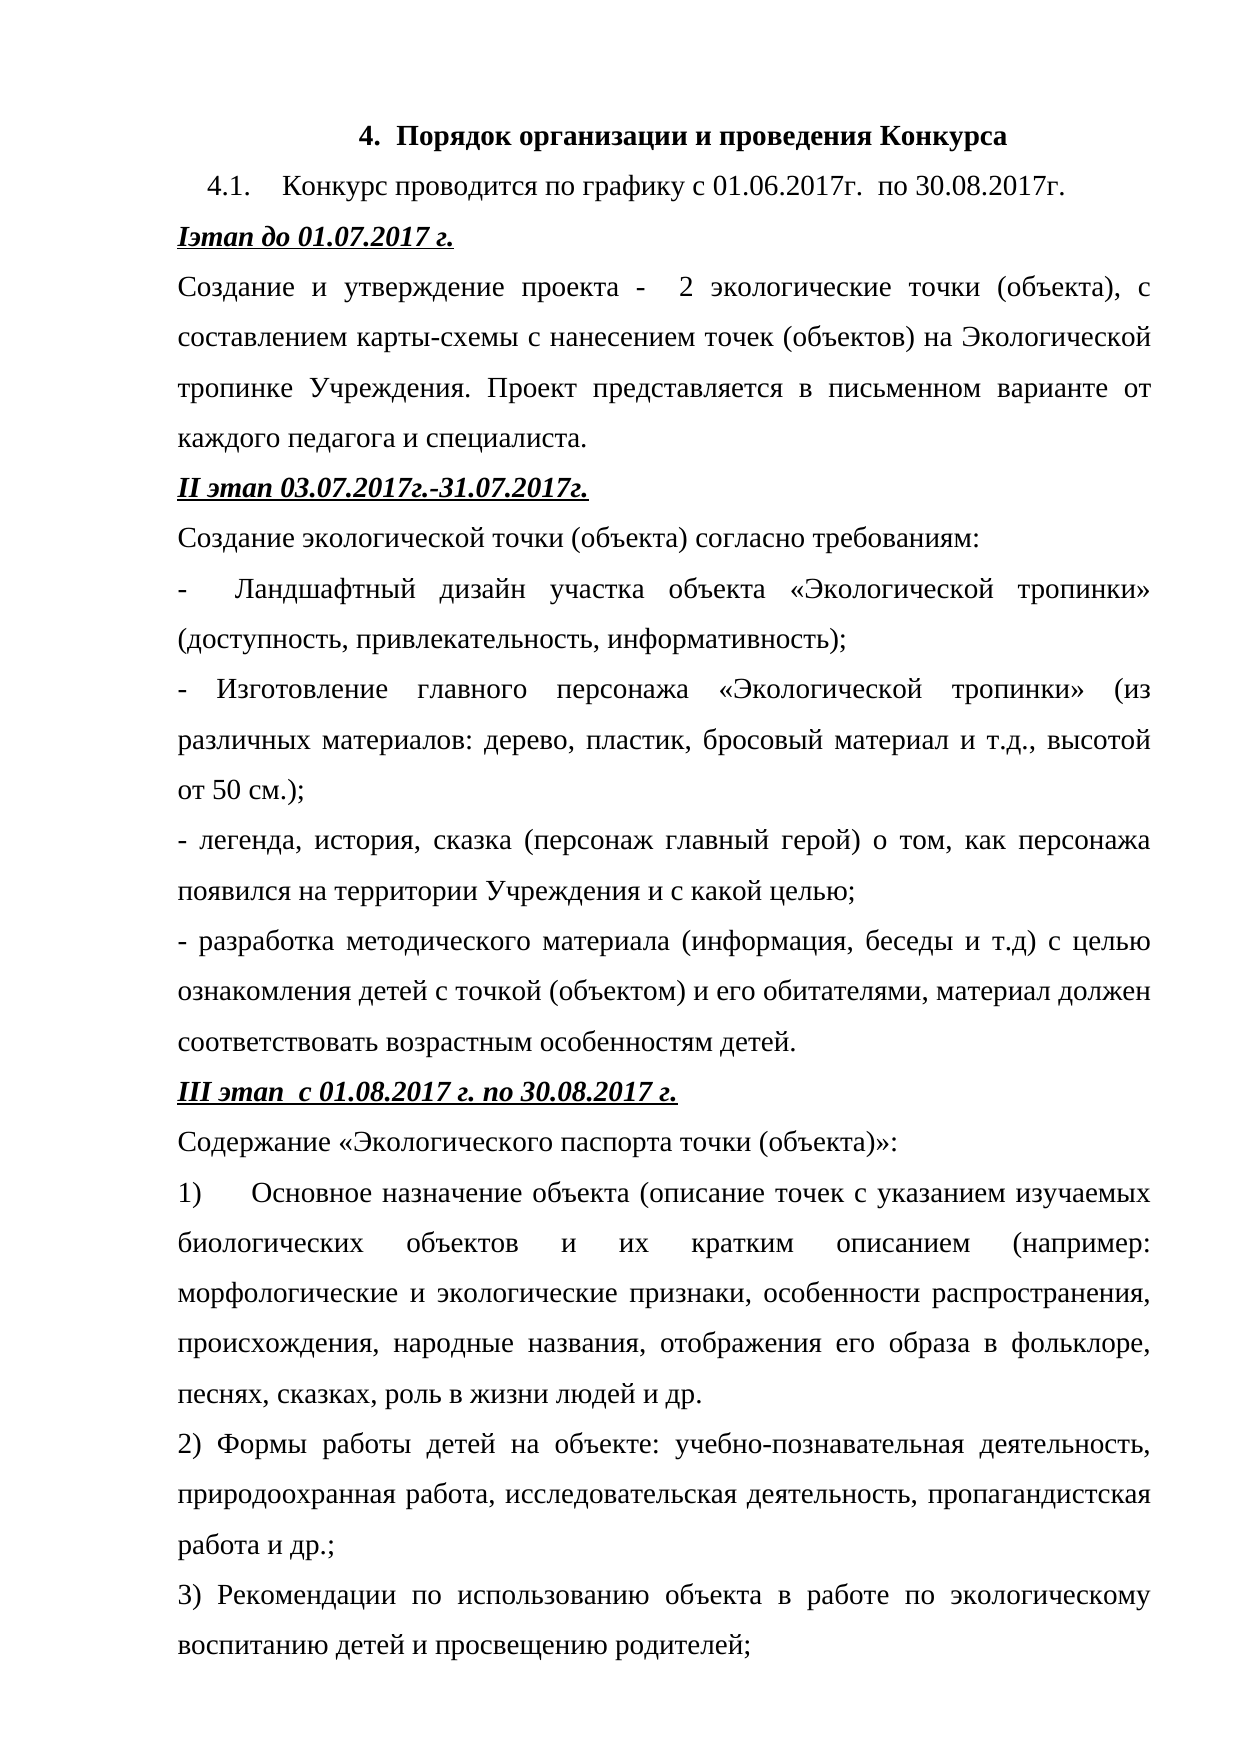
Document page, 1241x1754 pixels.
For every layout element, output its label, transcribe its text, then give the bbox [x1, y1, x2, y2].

list - разработка методического материала (информация, беседы и т.д) с целью ознакомления детей с точкой (объектом) и его обитателями, материал должен соответствовать возрастным особенностям детей. [177, 923, 1152, 1057]
list 3) Рекомендации по использованию объекта в работе по экологическому воспитанию детей и просвещению родителей; [177, 1577, 1152, 1661]
list Порядок организации и проведения Конкурса [215, 118, 1152, 152]
list Конкурс проводится по графику с 01.06.2017г. по 30.08.2017г. [207, 168, 1152, 202]
text III этап с 01.08.2017 г. по 30.08.2017 г. [177, 1074, 1152, 1108]
list II этап 03.07.2017г.-31.07.2017г. [177, 470, 1152, 504]
list - легенда, история, сказка (персонаж главный герой) о том, как персонажа появился на территории Учреждения и с какой целью; [177, 822, 1152, 906]
list Iэтап до 01.07.2017 г. [177, 219, 1152, 252]
list 2) Формы работы детей на объекте: учебно-познавательная деятельность, природоохранная работа, исследовательская деятельность, пропагандистская работа и др.; [177, 1426, 1152, 1560]
list Создание экологической точки (объекта) согласно требованиям: [177, 521, 1152, 554]
list Создание и утверждение проекта - 2 экологические точки (объекта), с составлением карты-схемы с нанесением точек (объектов) на Экологической тропинке Учреждения. Проект представляется в письменном варианте от каждого педагога и специалиста. [177, 269, 1152, 453]
list Основное назначение объекта (описание точек с указанием изучаемых биологических объектов и их кратким описанием (например: морфологические и экологические признаки, особенности распространения, происхождения, народные названия, отображения его образа в фольклоре, песнях, сказках, роль в жизни людей и др. [177, 1175, 1152, 1409]
list - Изготовление главного персонажа «Экологической тропинки» (из различных материалов: дерево, пластик, бросовый материал и т.д., высотой от 50 см.); [177, 672, 1152, 806]
list - Ландшафтный дизайн участка объекта «Экологической тропинки» (доступность, привлекательность, информативность); [177, 571, 1152, 655]
list Содержание «Экологического паспорта точки (объекта)»: [177, 1124, 1152, 1158]
